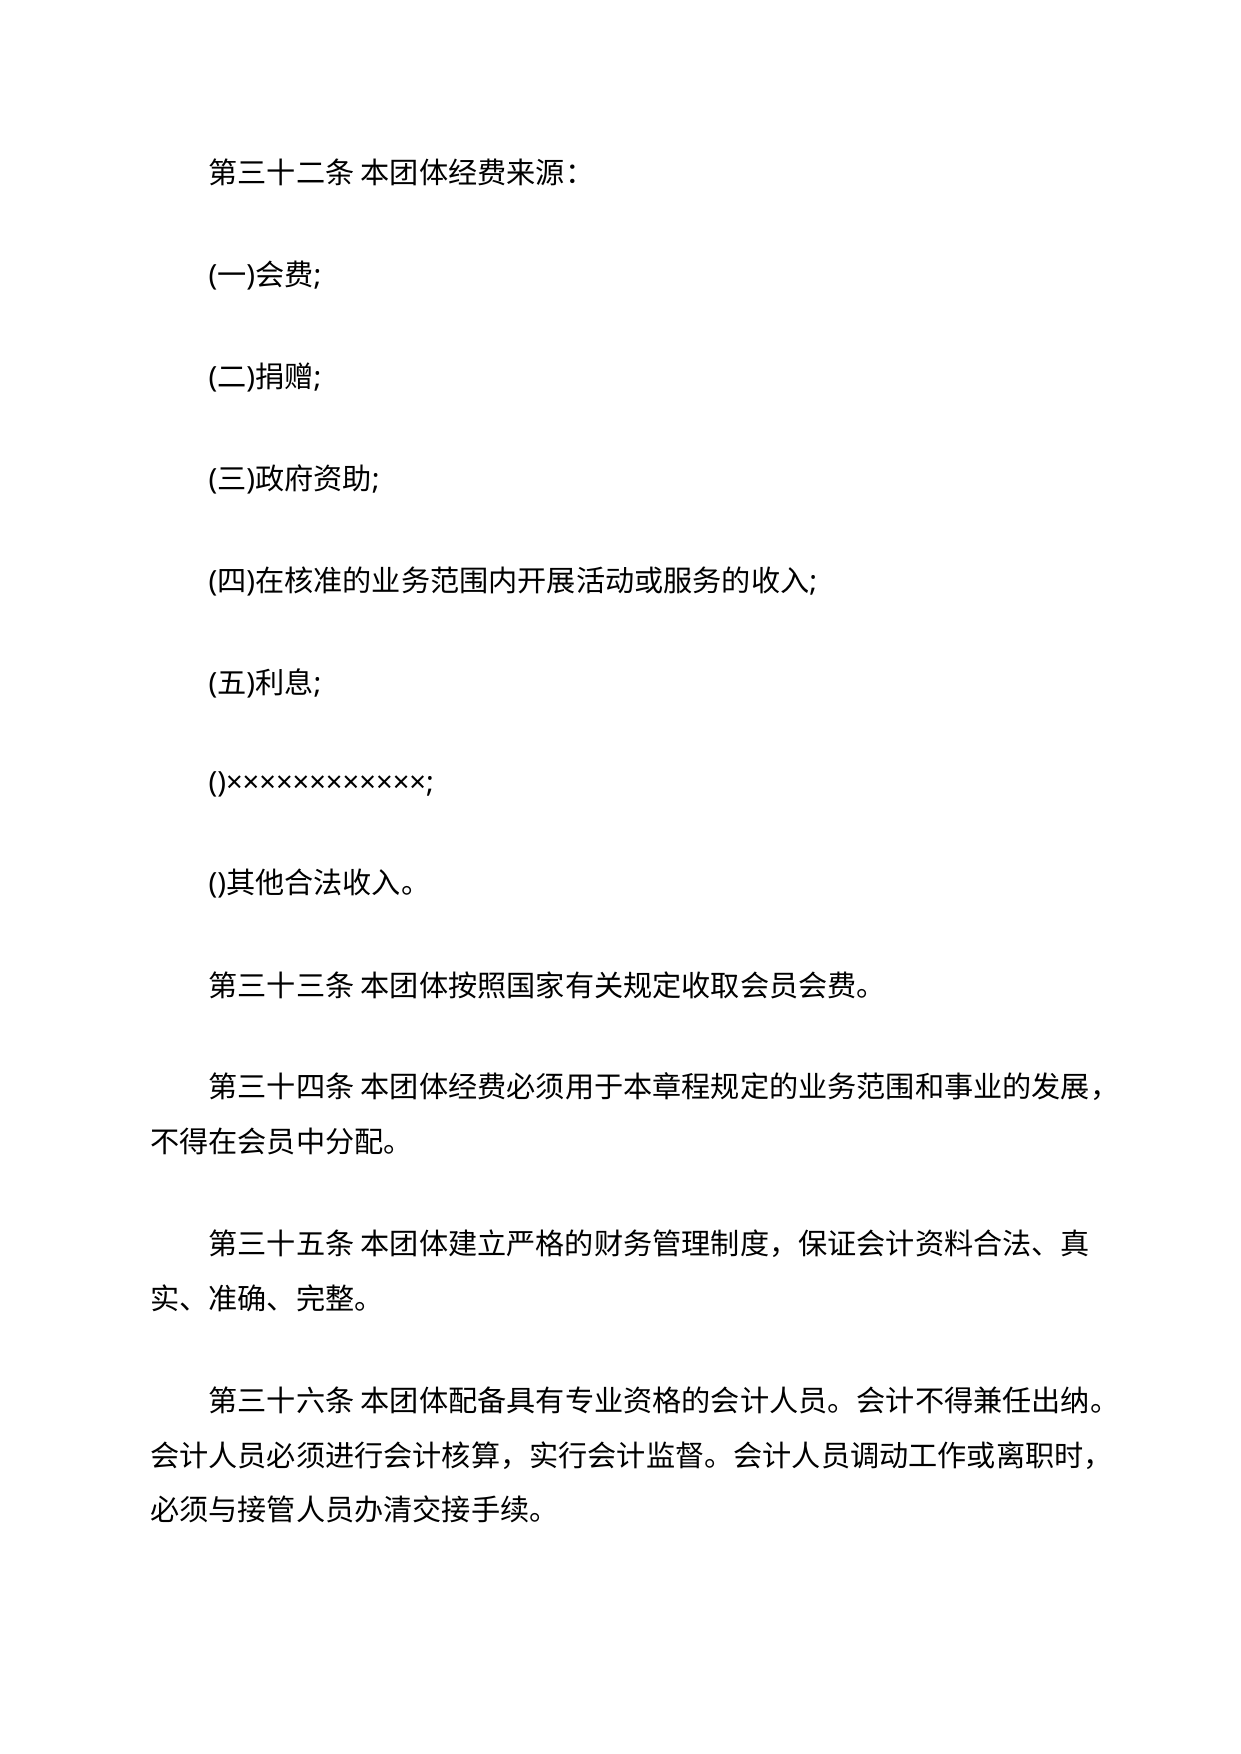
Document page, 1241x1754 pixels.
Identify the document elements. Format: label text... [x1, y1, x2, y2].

text 第三十四条 本团体经费必须用于本章程规定的业务范围和事业的发展，不得在会员中分配。 [150, 1064, 1090, 1161]
text 第三十五条 本团体建立严格的财务管理制度，保证会计资料合法、真实、准确、完整。 [150, 1221, 1090, 1318]
text ()其他合法收入。 [150, 860, 1090, 902]
text 第三十六条 本团体配备具有专业资格的会计人员。会计不得兼任出纳。会计人员必须进行会计核算，实行会计监督。会计人员调动工作或离职时，必须与接管人员办清交接手续。 [150, 1377, 1090, 1529]
text (一)会费; [150, 252, 1090, 294]
text 第三十二条 本团体经费来源： [150, 150, 1090, 192]
text ()××××××××××××; [150, 762, 1090, 801]
text (四)在核准的业务范围内开展活动或服务的收入; [150, 558, 1090, 600]
text (三)政府资助; [150, 456, 1090, 498]
text (二)捐赠; [150, 354, 1090, 396]
text 第三十三条 本团体按照国家有关规定收取会员会费。 [150, 962, 1090, 1004]
text (五)利息; [150, 660, 1090, 702]
